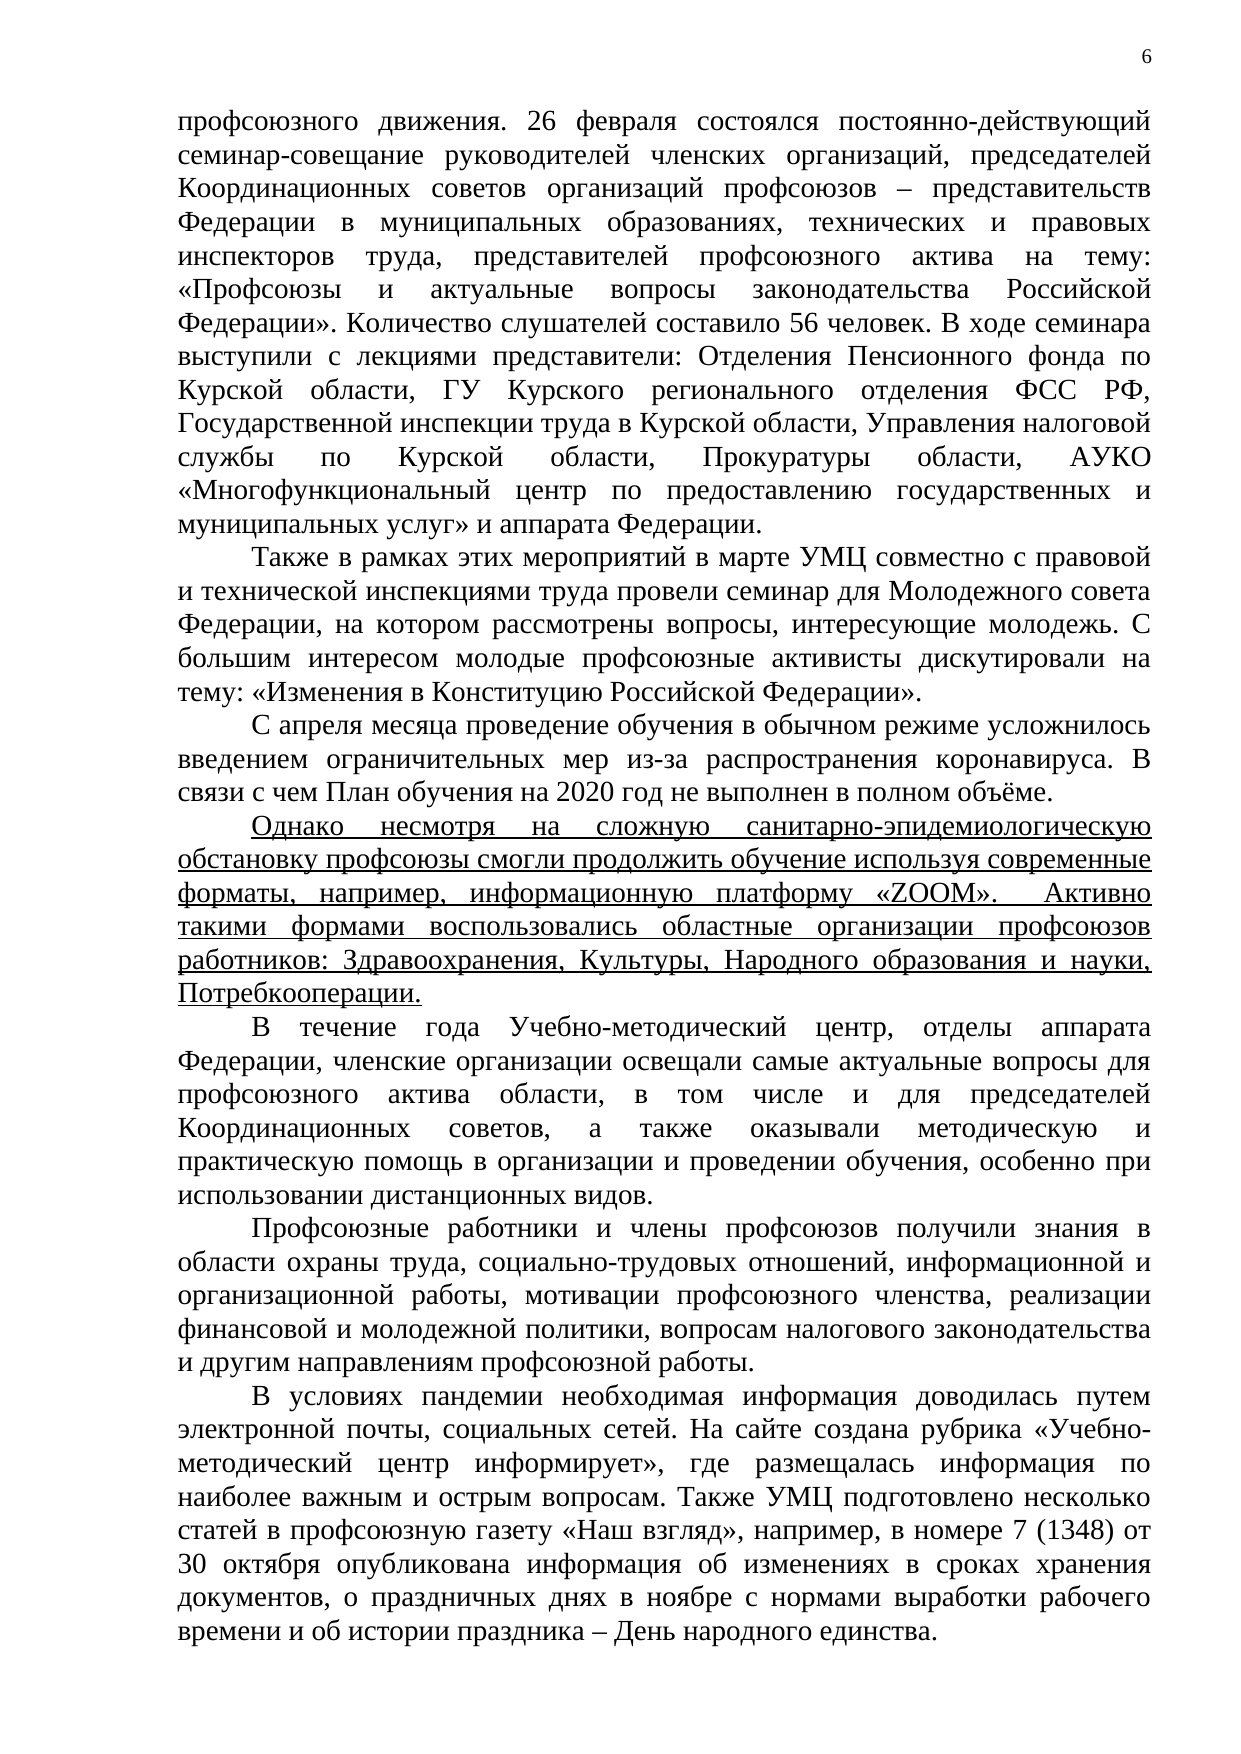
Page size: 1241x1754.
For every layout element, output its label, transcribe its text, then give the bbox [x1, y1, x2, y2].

text Однако несмотря на сложную санитарно-эпидемиологическую обстановку профсоюзы смогли продолжить обучение используя современные форматы, например, информационную платформу «ZOOM». Активно такими формами воспользовались областные организации профсоюзов работников: Здравоохранения, Культуры, Народного образования и науки, Потребкооперации. [177, 939, 1152, 971]
text Также в рамках этих мероприятий в марте УМЦ совместно с правовой и технической инспекциями труда провели семинар для Молодежного совета Федерации, на котором рассмотрены вопросы, интересующие молодежь. С большим интересом молодые профсоюзные активисты дискутировали на тему: «Изменения в Конституцию Российской Федерации». [177, 539, 1152, 707]
text С апреля месяца проведение обучения в обычном режиме усложнилось введением ограничительных мер из-за распространения коронавируса. В связи с чем План обучения на 2020 год не выполнен в полном объёме. [177, 707, 1152, 808]
text В течение года Учебно-методический центр, отделы аппарата Федерации, членские организации освещали самые актуальные вопросы для профсоюзного актива области, в том числе и для председателей Координационных советов, а также оказывали методическую и практическую помощь в организации и проведении обучения, особенно при использовании дистанционных видов. [177, 1009, 1152, 1210]
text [177, 103, 1152, 539]
text Профсоюзные работники и члены профсоюзов получили знания в области охраны труда, социально-трудовых отношений, информационной и организационной работы, мотивации профсоюзного членства, реализации финансовой и молодежной политики, вопросам налогового законодательства и другим направлениям профсоюзной работы. [177, 1210, 1152, 1378]
text Однако несмотря на сложную санитарно-эпидемиологическую обстановку профсоюзы смогли продолжить обучение используя современные форматы, например, информационную платформу «ZOOM». Активно такими формами воспользовались областные организации профсоюзов работников: Здравоохранения, Культуры, Народного образования и науки, Потребкооперации. [177, 972, 1152, 1009]
text Однако несмотря на сложную санитарно-эпидемиологическую обстановку профсоюзы смогли продолжить обучение используя современные форматы, например, информационную платформу «ZOOM». Активно такими формами воспользовались областные организации профсоюзов работников: Здравоохранения, Культуры, Народного образования и науки, Потребкооперации. [177, 905, 1152, 938]
text Однако несмотря на сложную санитарно-эпидемиологическую обстановку профсоюзы смогли продолжить обучение используя современные форматы, например, информационную платформу «ZOOM». Активно такими формами воспользовались областные организации профсоюзов работников: Здравоохранения, Культуры, Народного образования и науки, Потребкооперации. [177, 808, 1152, 870]
text Однако несмотря на сложную санитарно-эпидемиологическую обстановку профсоюзы смогли продолжить обучение используя современные форматы, например, информационную платформу «ZOOM». Активно такими формами воспользовались областные организации профсоюзов работников: Здравоохранения, Культуры, Народного образования и науки, Потребкооперации. [177, 871, 1152, 904]
text В условиях пандемии необходимая информация доводилась путем электронной почты, социальных сетей. На сайте создана рубрика «Учебно-методический центр информирует», где размещалась информация по наиболее важным и острым вопросам. Также УМЦ подготовлено несколько статей в профсоюзную газету «Наш взгляд», например, в номере 7 (1348) от 30 октября опубликована информация об изменениях в сроках хранения документов, о праздничных днях в ноябре с нормами выработки рабочего времени и об истории праздника – День народного единства. [177, 1378, 1152, 1646]
